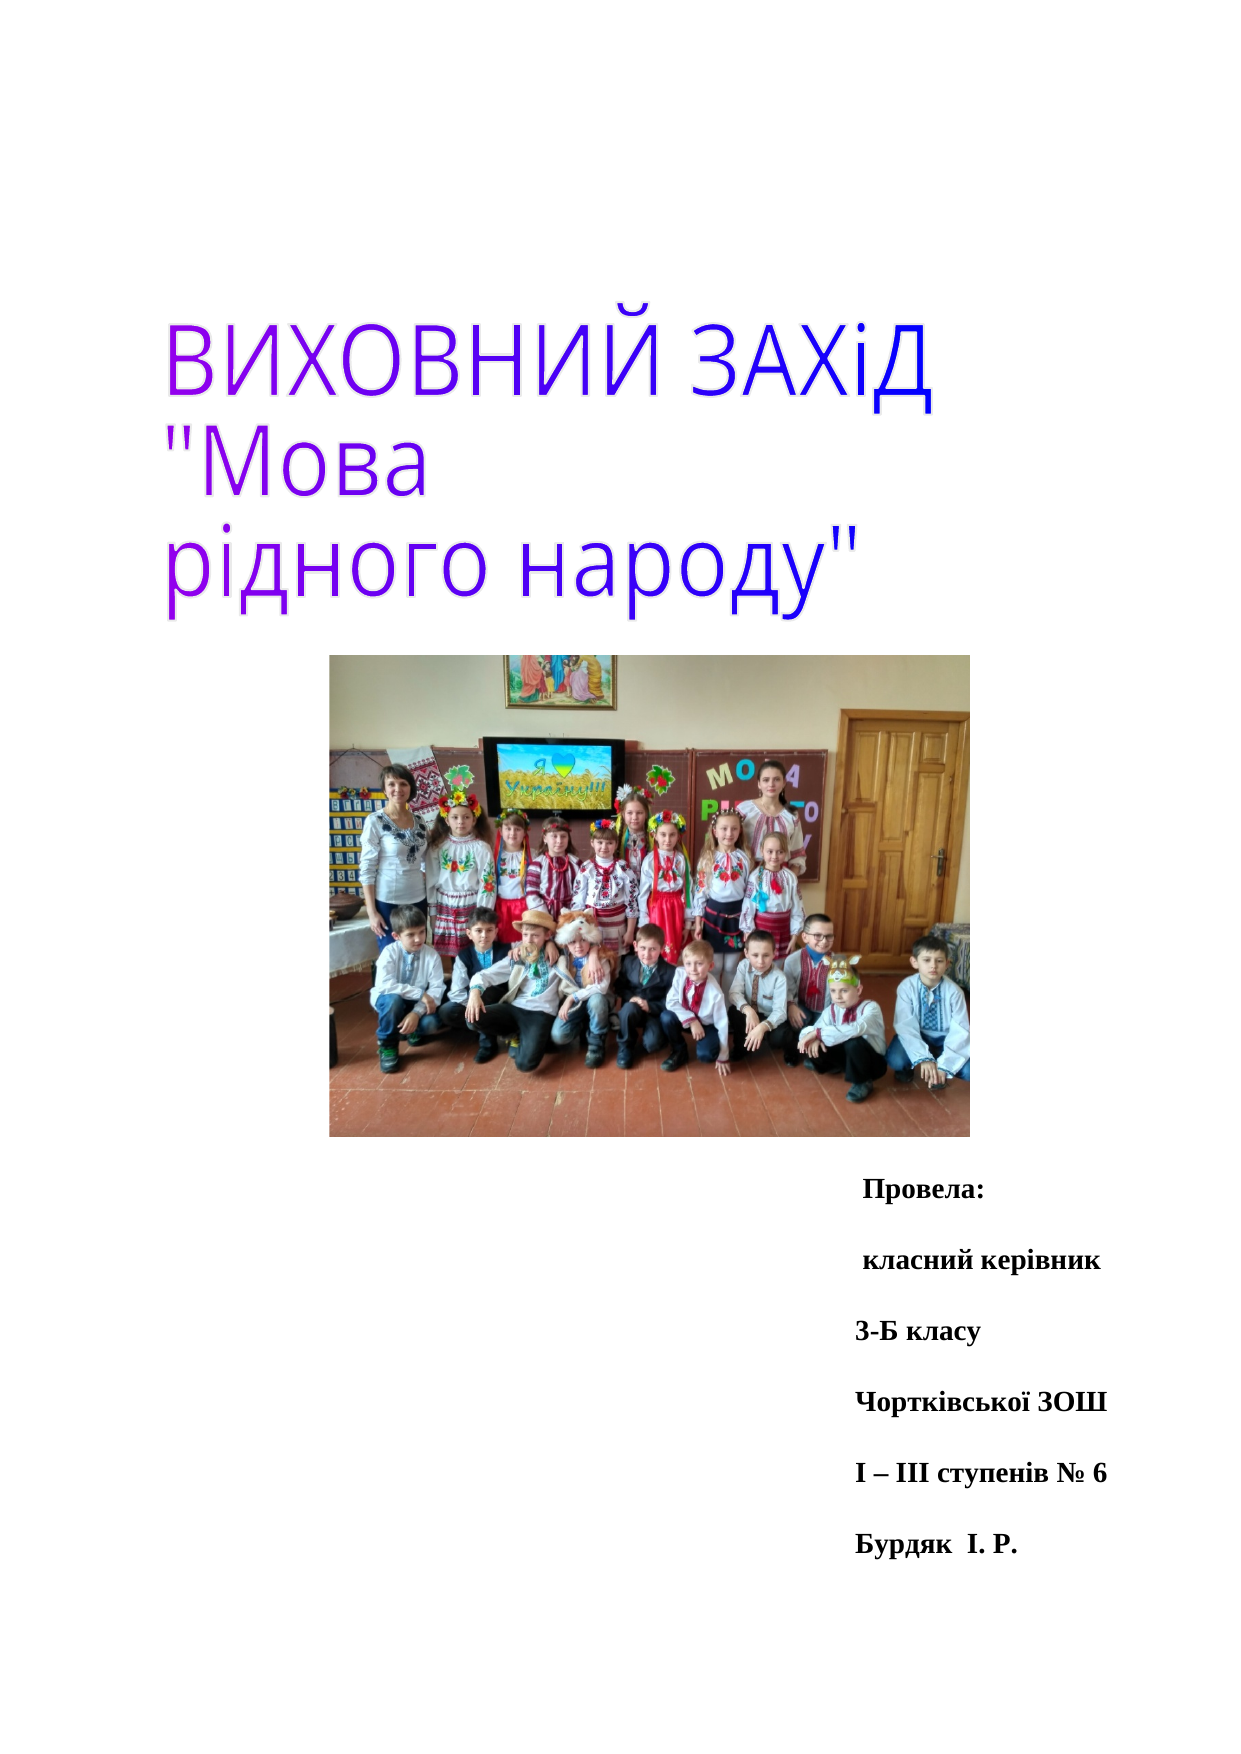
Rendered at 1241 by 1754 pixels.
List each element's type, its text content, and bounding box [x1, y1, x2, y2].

text Бурдяк І. Р. [148, 1527, 1152, 1560]
text 3-Б класу [148, 1313, 1152, 1347]
text І – ІІІ ступенів № 6 [148, 1456, 1152, 1489]
text Провела: [148, 1171, 1152, 1204]
text класний керівник [148, 1242, 1152, 1276]
text Чортківської ЗОШ [148, 1384, 1152, 1418]
picture [329, 655, 970, 1137]
